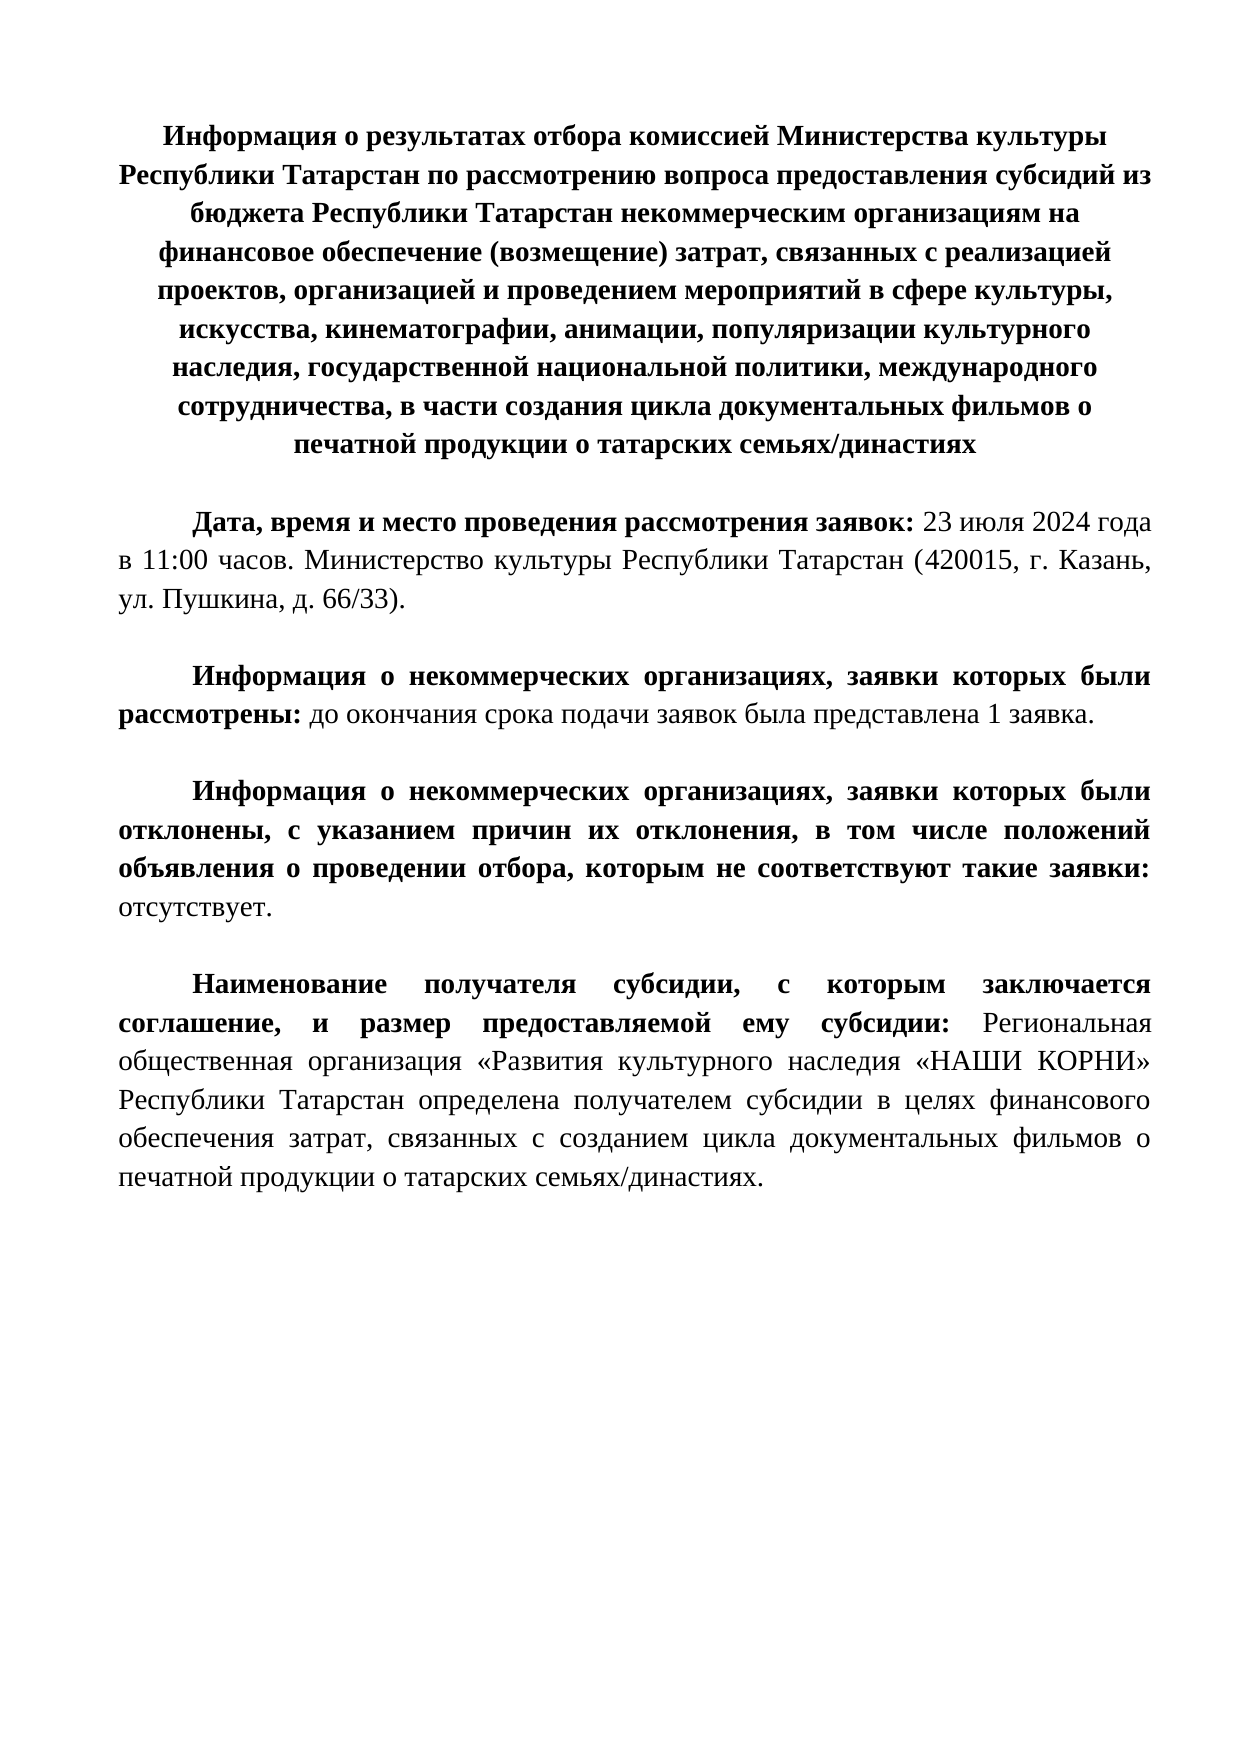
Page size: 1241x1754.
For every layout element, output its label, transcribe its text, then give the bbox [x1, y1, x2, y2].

text Информация о некоммерческих организациях, заявки которых были отклонены, с указанием причин их отклонения, в том числе положений объявления о проведении отбора, которым не соответствуют такие заявки: отсутствует. [118, 773, 1152, 923]
text Информация о некоммерческих организациях, заявки которых были рассмотрены: до окончания срока подачи заявок была представлена 1 заявка. [118, 658, 1152, 730]
text Информация о результатах отбора комиссией Министерства культуры Республики Татарстан по рассмотрению вопроса предоставления субсидий из бюджета Республики Татарстан некоммерческим организациям на финансовое обеспечение (возмещение) затрат, связанных с реализацией проектов, организацией и проведением мероприятий в сфере культуры, искусства, кинематографии, анимации, популяризации культурного наследия, государственной национальной политики, международного сотрудничества, в части создания цикла документальных фильмов о печатной продукции о татарских семьях/династиях [118, 118, 1152, 460]
text Дата, время и место проведения рассмотрения заявок: 23 июля 2024 года в 11:00 часов. Министерство культуры Республики Татарстан (420015, г. Казань, ул. Пушкина, д. 66/33). [118, 504, 1152, 614]
text Наименование получателя субсидии, с которым заключается соглашение, и размер предоставляемой ему субсидии: Региональная общественная организация «Развития культурного наследия «НАШИ КОРНИ» Республики Татарстан определена получателем субсидии в целях финансового обеспечения затрат, связанных с созданием цикла документальных фильмов о печатной продукции о татарских семьях/династиях. [118, 966, 1152, 1192]
